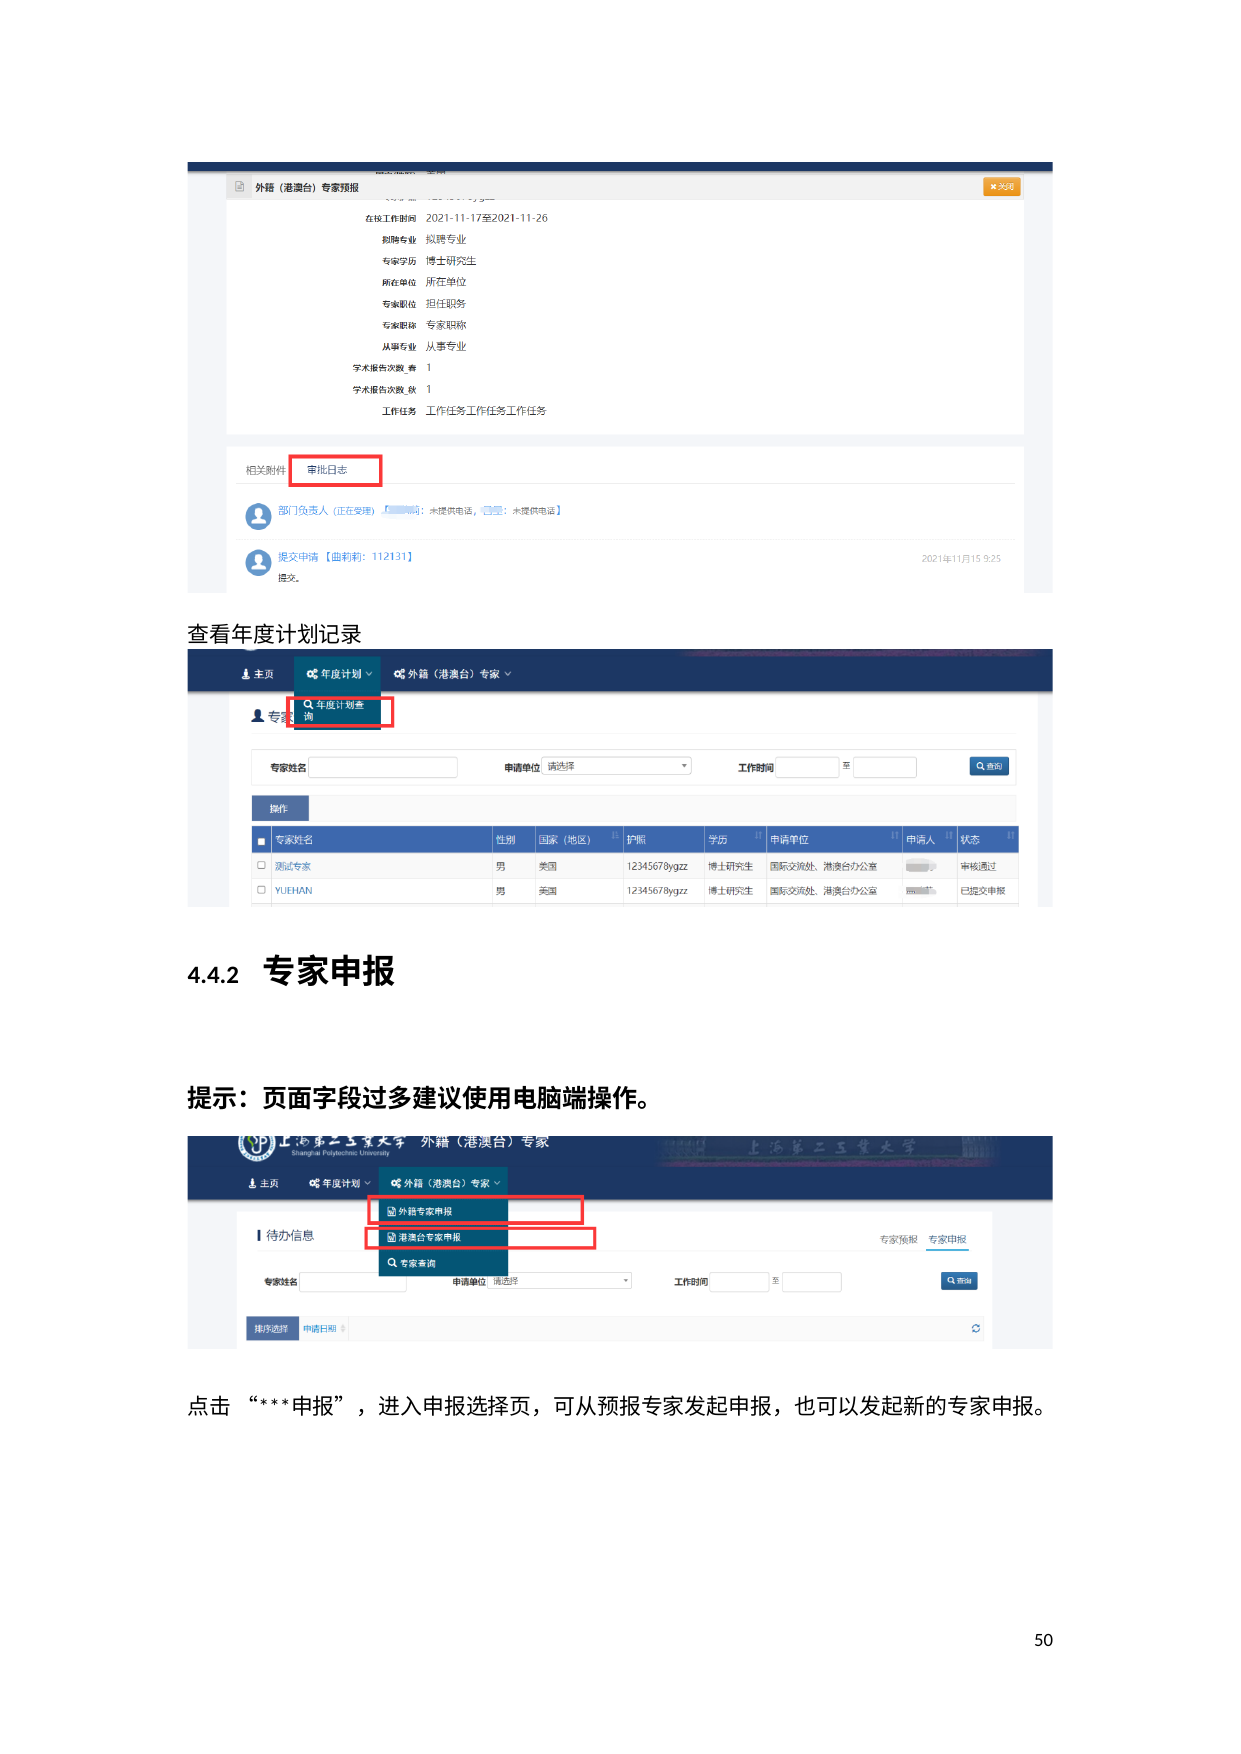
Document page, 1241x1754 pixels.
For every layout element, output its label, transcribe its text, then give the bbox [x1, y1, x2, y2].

picture [187, 649, 1053, 907]
text 提示：页面字段过多建议使用电脑端操作。 [187, 1064, 1053, 1129]
picture [187, 162, 1053, 593]
text 查看年度计划记录 [187, 617, 1053, 649]
text 点击 “***申报”，进入申报选择页，可从预报专家发起申报，也可以发起新的专家申报。 [187, 1389, 1053, 1421]
picture [187, 1136, 1053, 1349]
text 专家申报 [187, 937, 1053, 1002]
